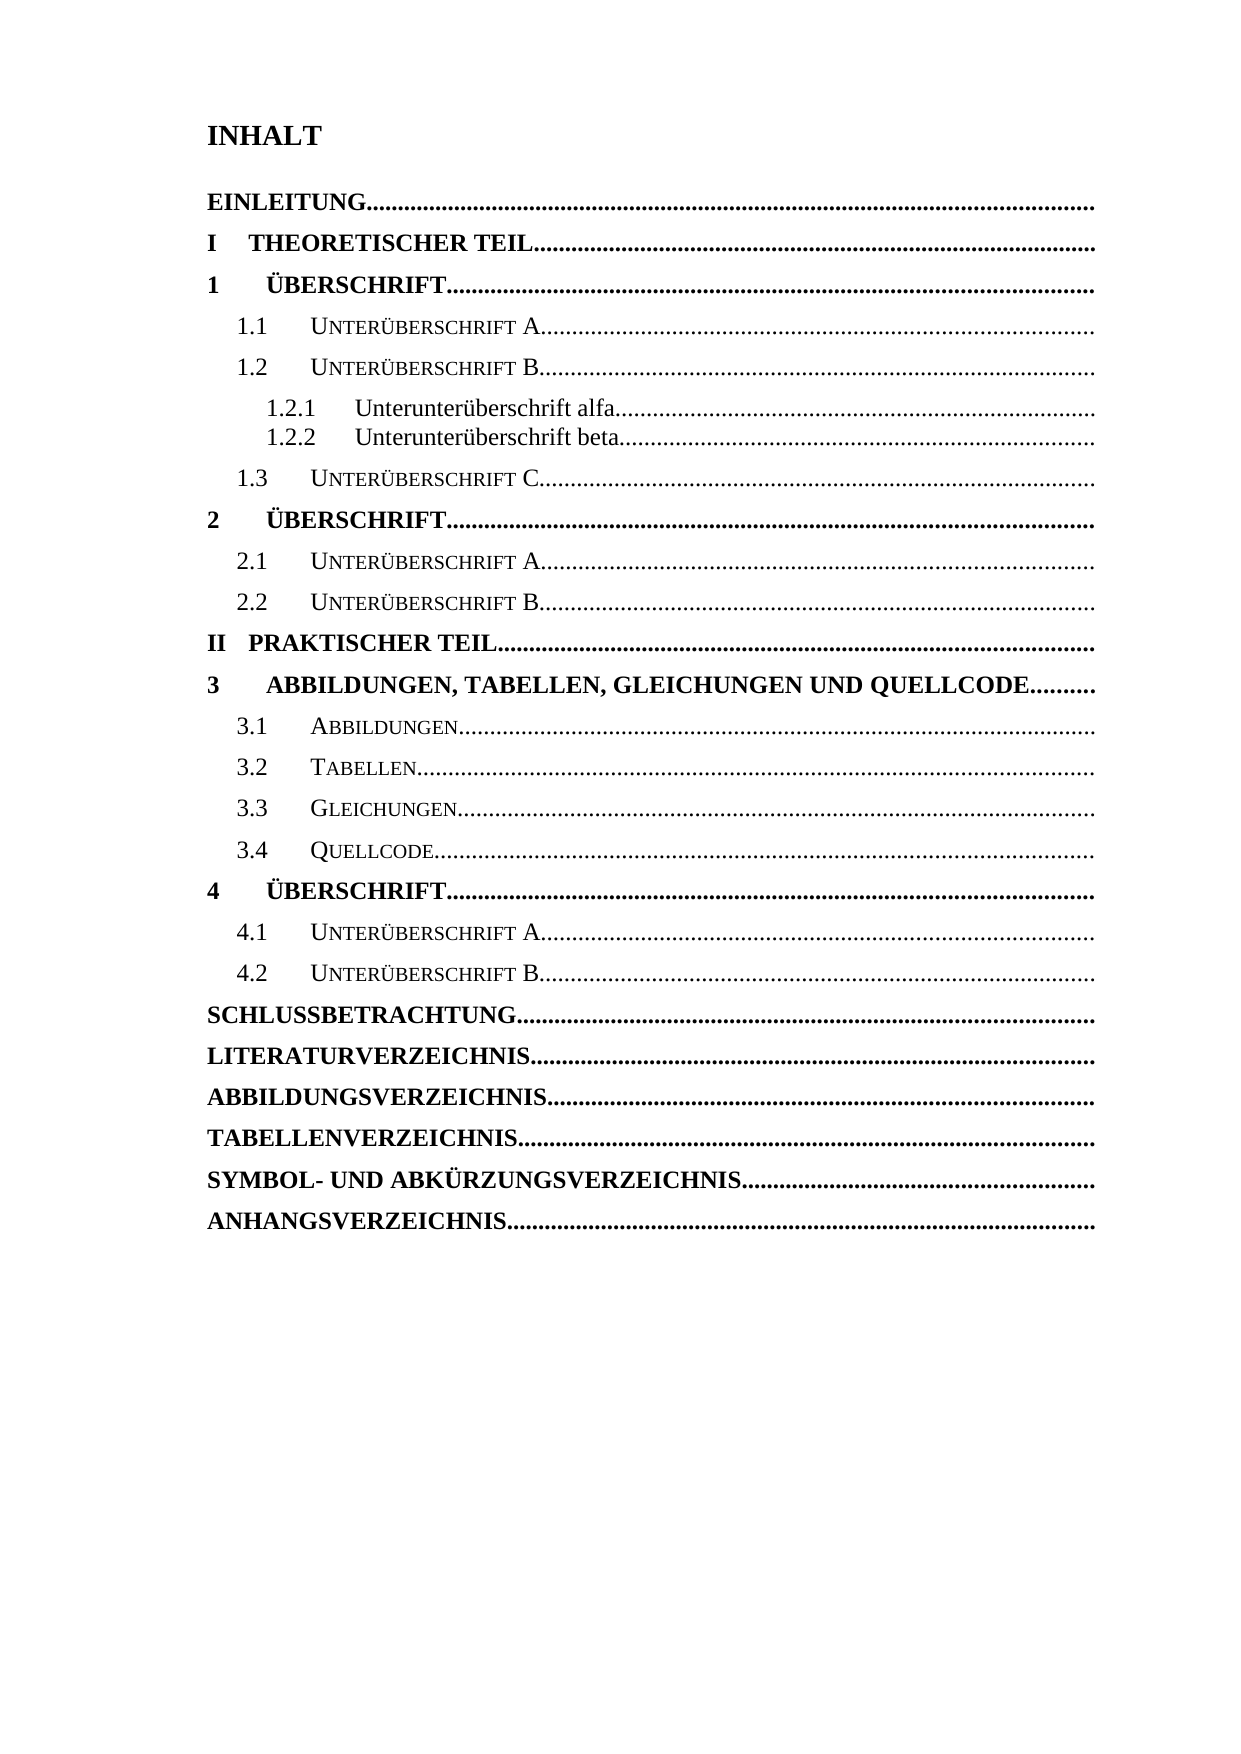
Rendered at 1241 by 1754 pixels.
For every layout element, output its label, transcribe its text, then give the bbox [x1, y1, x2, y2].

text 1.2.1 Unterunterüberschrift alfa 13 [266, 393, 1063, 422]
text Abbildungsverzeichnis 22 [207, 1082, 1063, 1111]
text Literaturverzeichnis 21 [207, 1041, 1063, 1070]
text 4 Überschrift 19 [207, 876, 1063, 905]
text Einleitung 11 [207, 187, 1063, 216]
text Schlussbetrachtung 20 [207, 1000, 1063, 1028]
text 3.2 Tabellen 17 [236, 752, 1063, 781]
text 3.3 Gleichungen 18 [236, 793, 1063, 822]
text 4.1 Unterüberschrift A 19 [236, 917, 1063, 946]
text Tabellenverzeichnis 23 [207, 1123, 1063, 1152]
text 2.2 Unterüberschrift B 14 [236, 587, 1063, 616]
text 2 Überschrift 14 [207, 505, 1063, 533]
text 1.2 Unterüberschrift B 13 [236, 352, 1063, 381]
text 1.3 Unterüberschrift C 13 [236, 463, 1063, 492]
text 3.1 Abbildungen 16 [236, 711, 1063, 740]
text 3 Abbildungen, Tabellen, Gleichungen und Quellcode 16 [207, 670, 1063, 698]
text 4.2 Unterüberschrift B 19 [236, 958, 1063, 987]
text Praktischer Teil 15 [207, 628, 1063, 657]
text Symbol- und Abkürzungsverzeichnis 24 [207, 1165, 1063, 1193]
text 3.4 Quellcode 18 [236, 835, 1063, 863]
text theoretischer Teil 12 [207, 228, 1063, 257]
text Inhalt [207, 118, 1122, 152]
text 1 Überschrift 13 [207, 270, 1063, 298]
text Anhangsverzeichnis 25 [207, 1206, 1063, 1235]
text 2.1 Unterüberschrift A 14 [236, 546, 1063, 575]
text 1.1 Unterüberschrift A 13 [236, 311, 1063, 340]
text 1.2.2 Unterunterüberschrift beta 13 [266, 422, 1063, 451]
